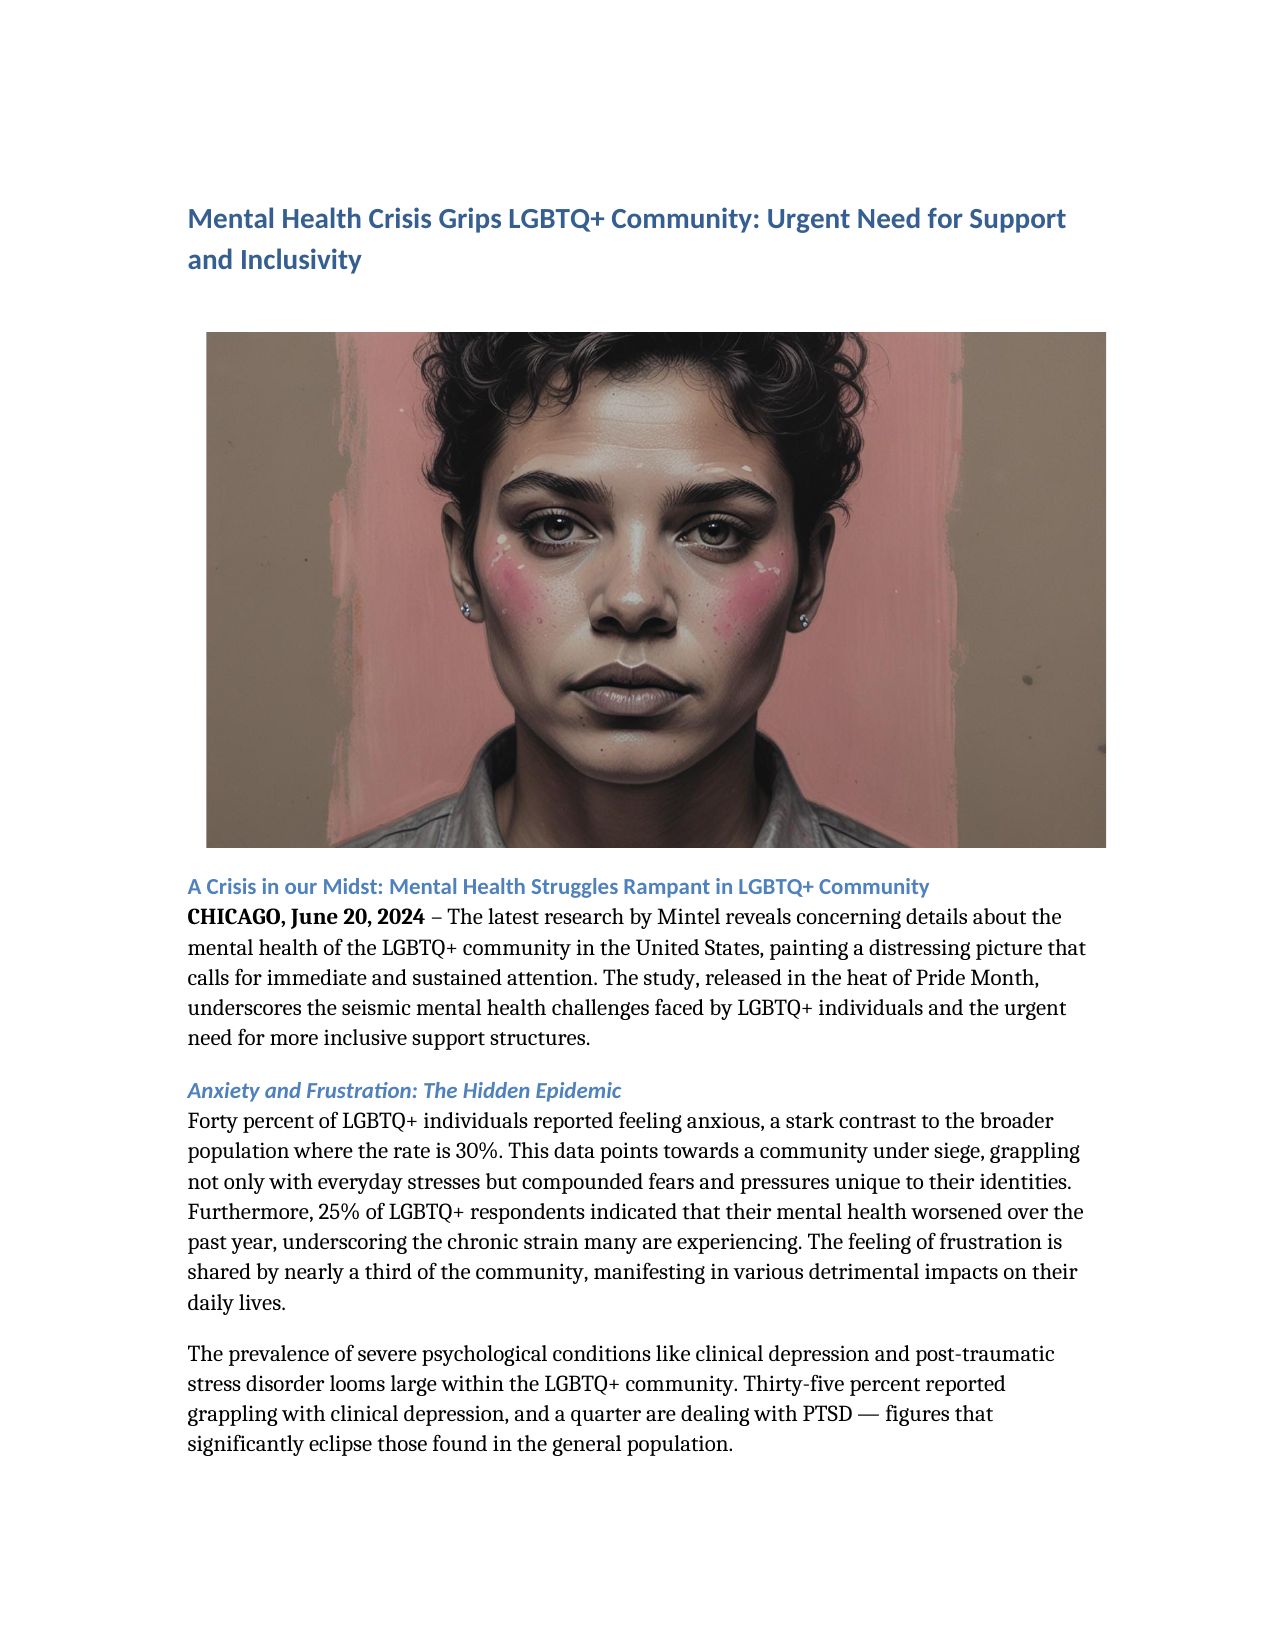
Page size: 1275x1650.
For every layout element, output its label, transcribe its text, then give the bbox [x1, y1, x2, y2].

subtitle Anxiety and Frustration: The Hidden Epidemic [187, 1076, 1087, 1104]
text The prevalence of severe psychological conditions like clinical depression and post-traumatic stress disorder looms large within the LGBTQ+ community. Thirty-five percent reported grappling with clinical depression, and a quarter are dealing with PTSD — figures that significantly eclipse those found in the general population. [187, 1340, 1087, 1457]
picture [206, 332, 1107, 848]
subtitle A Crisis in our Midst: Mental Health Struggles Rampant in LGBTQ+ Community [187, 872, 1087, 900]
text CHICAGO, June 20, 2024 – The latest research by Mintel reveals concerning details about the mental health of the LGBTQ+ community in the United States, painting a distressing picture that calls for immediate and sustained attention. The study, released in the heat of Pride Month, underscores the seismic mental health challenges faced by LGBTQ+ individuals and the urgent need for more inclusive support structures. [187, 904, 1087, 1051]
text Forty percent of LGBTQ+ individuals reported feeling anxious, a stark contrast to the broader population where the rate is 30%. This data points towards a community under siege, grappling not only with everyday stresses but compounded fears and pressures unique to their identities. Furthermore, 25% of LGBTQ+ respondents indicated that their mental health worsened over the past year, underscoring the chronic strain many are experiencing. The feeling of frustration is shared by nearly a third of the community, manifesting in various detrimental impacts on their daily lives. [187, 1108, 1087, 1316]
subtitle Mental Health Crisis Grips LGBTQ+ Community: Urgent Need for Support and Inclusivity [187, 200, 1087, 277]
